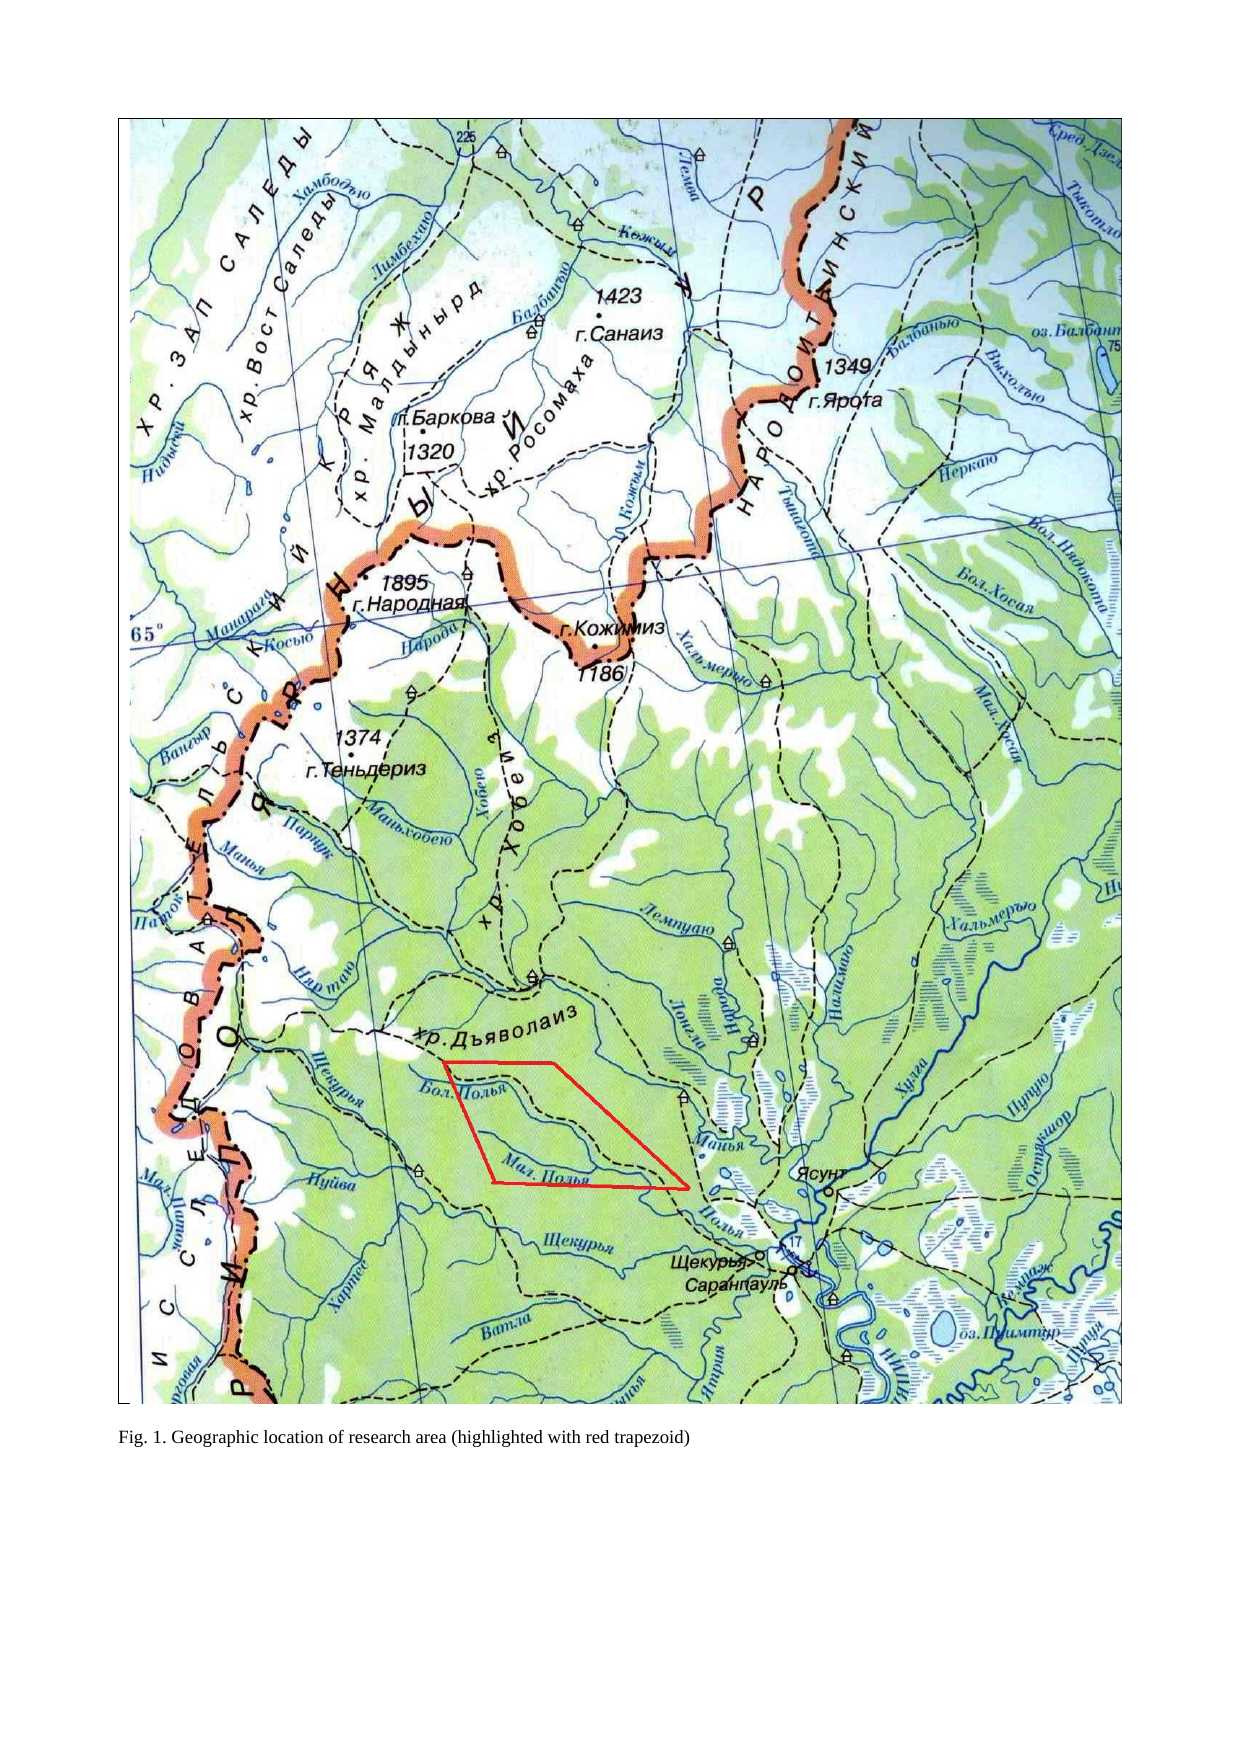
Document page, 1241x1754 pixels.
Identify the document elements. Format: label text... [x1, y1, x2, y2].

table_header [119, 119, 129, 1403]
text Fig. 1. Geographic location of research area (highlighted with red trapezoid) [118, 1426, 1122, 1447]
picture [129, 119, 1122, 1404]
